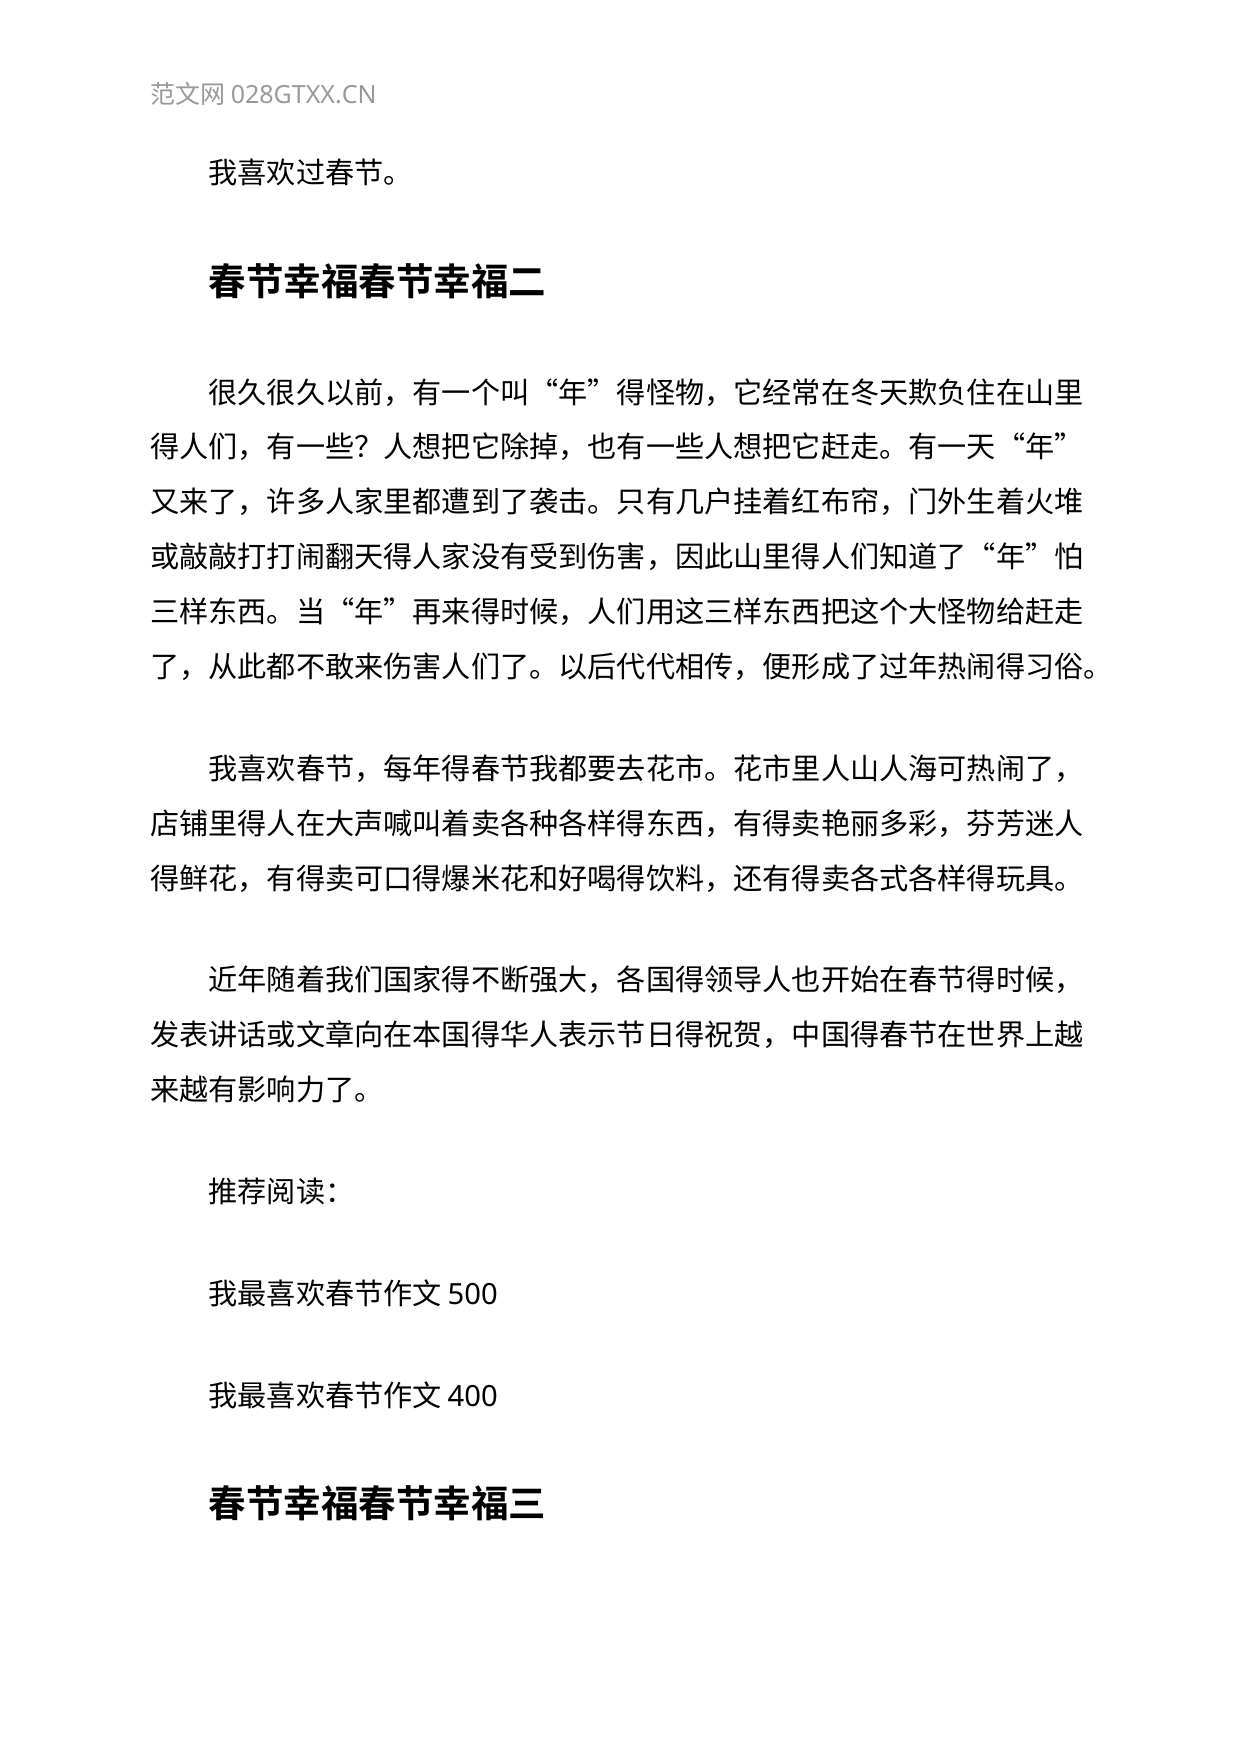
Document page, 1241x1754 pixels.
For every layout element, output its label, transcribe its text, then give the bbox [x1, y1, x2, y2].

text 很久很久以前，有一个叫“年”得怪物，它经常在冬天欺负住在山里得人们，有一些？人想把它除掉，也有一些人想把它赶走。有一天“年”又来了，许多人家里都遭到了袭击。只有几户挂着红布帘，门外生着火堆或敲敲打打闹翻天得人家没有受到伤害，因此山里得人们知道了“年”怕三样东西。当“年”再来得时候，人们用这三样东西把这个大怪物给赶走了，从此都不敢来伤害人们了。以后代代相传，便形成了过年热闹得习俗。 [150, 369, 1090, 686]
text 我最喜欢春节作文500 [150, 1270, 1090, 1313]
text 我喜欢春节，每年得春节我都要去花市。花市里人山人海可热闹了，店铺里得人在大声喊叫着卖各种各样得东西，有得卖艳丽多彩，芬芳迷人得鲜花，有得卖可口得爆米花和好喝得饮料，还有得卖各式各样得玩具。 [150, 745, 1090, 897]
text 我最喜欢春节作文400 [150, 1372, 1090, 1415]
text 春节幸福春节幸福二 [150, 252, 1090, 306]
text 近年随着我们国家得不断强大，各国得领导人也开始在春节得时候，发表讲话或文章向在本国得华人表示节日得祝贺，中国得春节在世界上越来越有影响力了。 [150, 957, 1090, 1109]
text 我喜欢过春节。 [150, 150, 1090, 192]
text 春节幸福春节幸福三 [150, 1474, 1090, 1528]
text 推荐阅读： [150, 1168, 1090, 1211]
